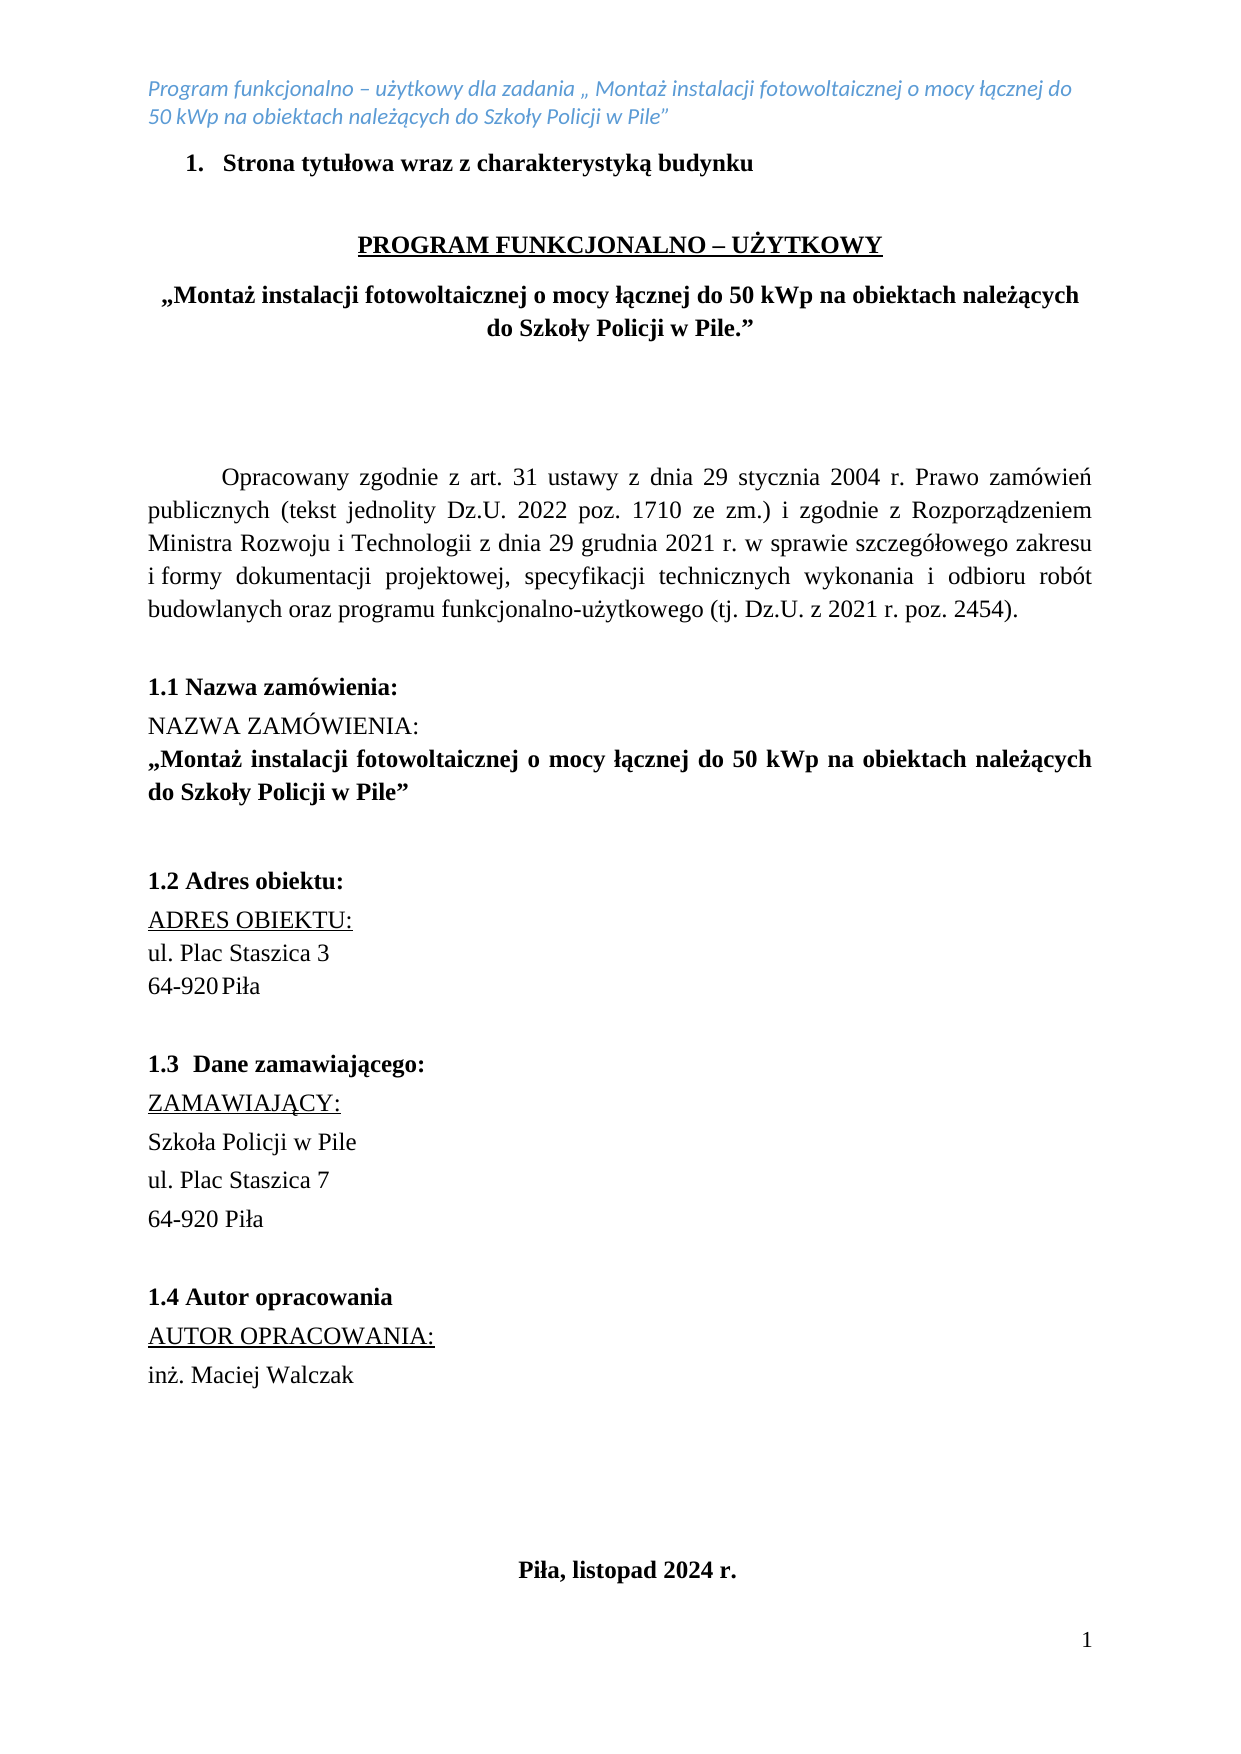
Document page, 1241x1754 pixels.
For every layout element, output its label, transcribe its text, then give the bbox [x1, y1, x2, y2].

text inż. Maciej Walczak [148, 1360, 1093, 1389]
text Piła, listopad 2024 r. [148, 1555, 1093, 1584]
text „Montaż instalacji fotowoltaicznej o mocy łącznej do 50 kWp na obiektach należących do Szkoły Policji w Pile” [148, 744, 1093, 806]
text PROGRAM FUNKCJONALNO – UŻYTKOWY [148, 230, 1093, 259]
text Opracowany zgodnie z art. 31 ustawy z dnia 29 stycznia 2004 r. Prawo zamówień publicznych (tekst jednolity Dz.U. 2022 poz. 1710 ze zm.) i zgodnie z Rozporządzeniem Ministra Rozwoju i Technologii z dnia 29 grudnia 2021 r. w sprawie szczegółowego zakresu i formy dokumentacji projektowej, specyfikacji technicznych wykonania i odbioru robót budowlanych oraz programu funkcjonalno-użytkowego (tj. Dz.U. z 2021 r. poz. 2454). [148, 462, 1093, 623]
text ul. Plac Staszica 3 [148, 938, 1093, 966]
text ZAMAWIAJĄCY: [148, 1088, 1093, 1116]
list Strona tytułowa wraz z charakterystyką budynku [185, 148, 1093, 176]
text ADRES OBIEKTU: [148, 905, 1093, 933]
text 1.1 Nazwa zamówienia: [148, 672, 1093, 701]
text 1.3kDane zamawiającego: [148, 1049, 1093, 1077]
text 1.2 Adres obiektu: [148, 866, 1093, 894]
text AUTOR OPRACOWANIA: [148, 1321, 1093, 1350]
text „Montaż instalacji fotowoltaicznej o mocy łącznej do 50 kWp na obiektach należących do Szkoły Policji w Pile.” [148, 280, 1093, 342]
text NAZWA ZAMÓWIENIA: [148, 711, 1093, 740]
text 1.4 Autor opracowania [148, 1282, 1093, 1311]
text 64-920 Piła [148, 1204, 1093, 1233]
text ul. Plac Staszica 7 [148, 1166, 1093, 1194]
list Piła [148, 971, 1093, 999]
text Szkoła Policji w Pile [148, 1127, 1093, 1155]
